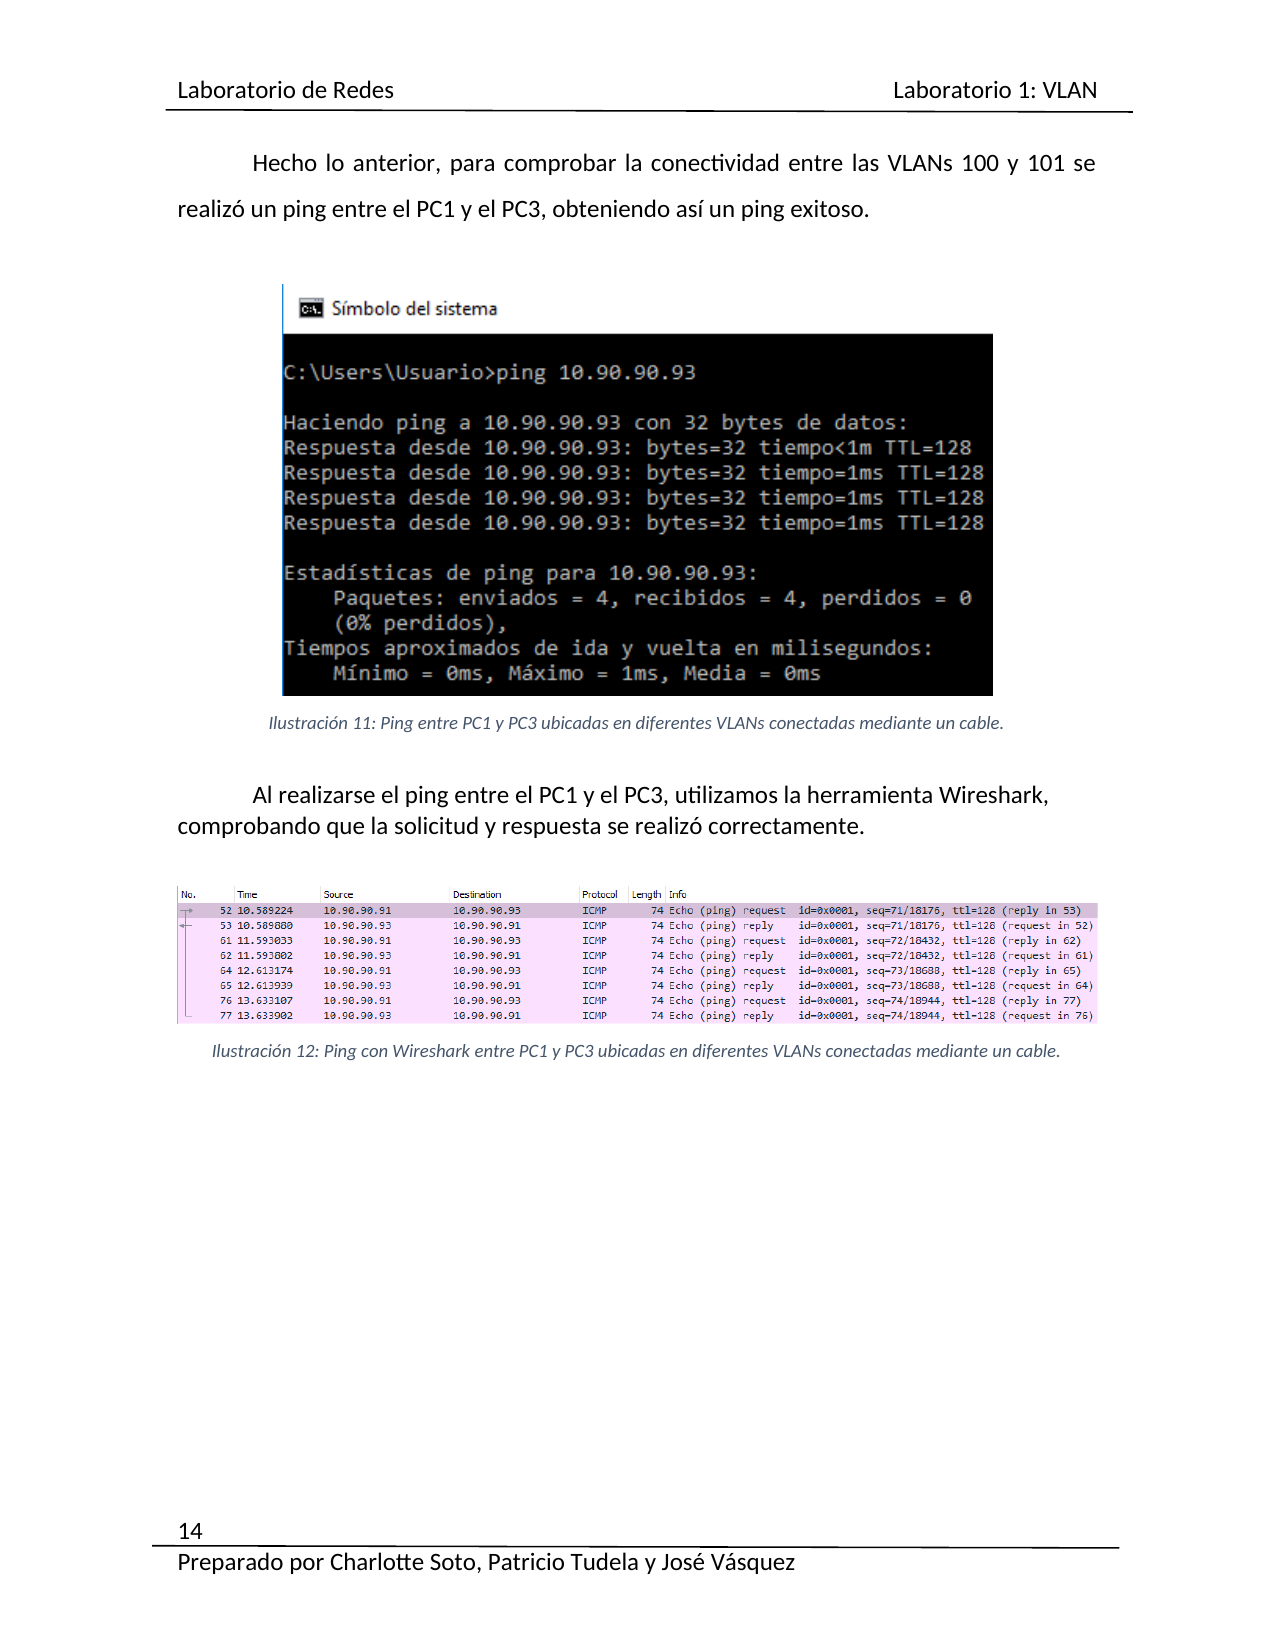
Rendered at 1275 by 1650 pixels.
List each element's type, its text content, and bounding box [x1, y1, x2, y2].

text Ilustración 12: Ping con Wireshark entre PC1 y PC3 ubicadas en diferentes VLANs conectadas mediante un cable. [177, 1039, 1098, 1062]
text Ilustración 11: Ping entre PC1 y PC3 ubicadas en diferentes VLANs conectadas mediante un cable. [177, 711, 1098, 734]
picture [282, 284, 993, 696]
text Hecho lo anterior, para comprobar la conectividad entre las VLANs 100 y 101 se realizó un ping entre el PC1 y el PC3, obteniendo así un ping exitoso. [177, 148, 1098, 224]
picture [177, 886, 1098, 1024]
text Al realizarse el ping entre el PC1 y el PC3, utilizamos la herramienta Wireshark, comprobando que la solicitud y respuesta se realizó correctamente. [177, 779, 1098, 841]
